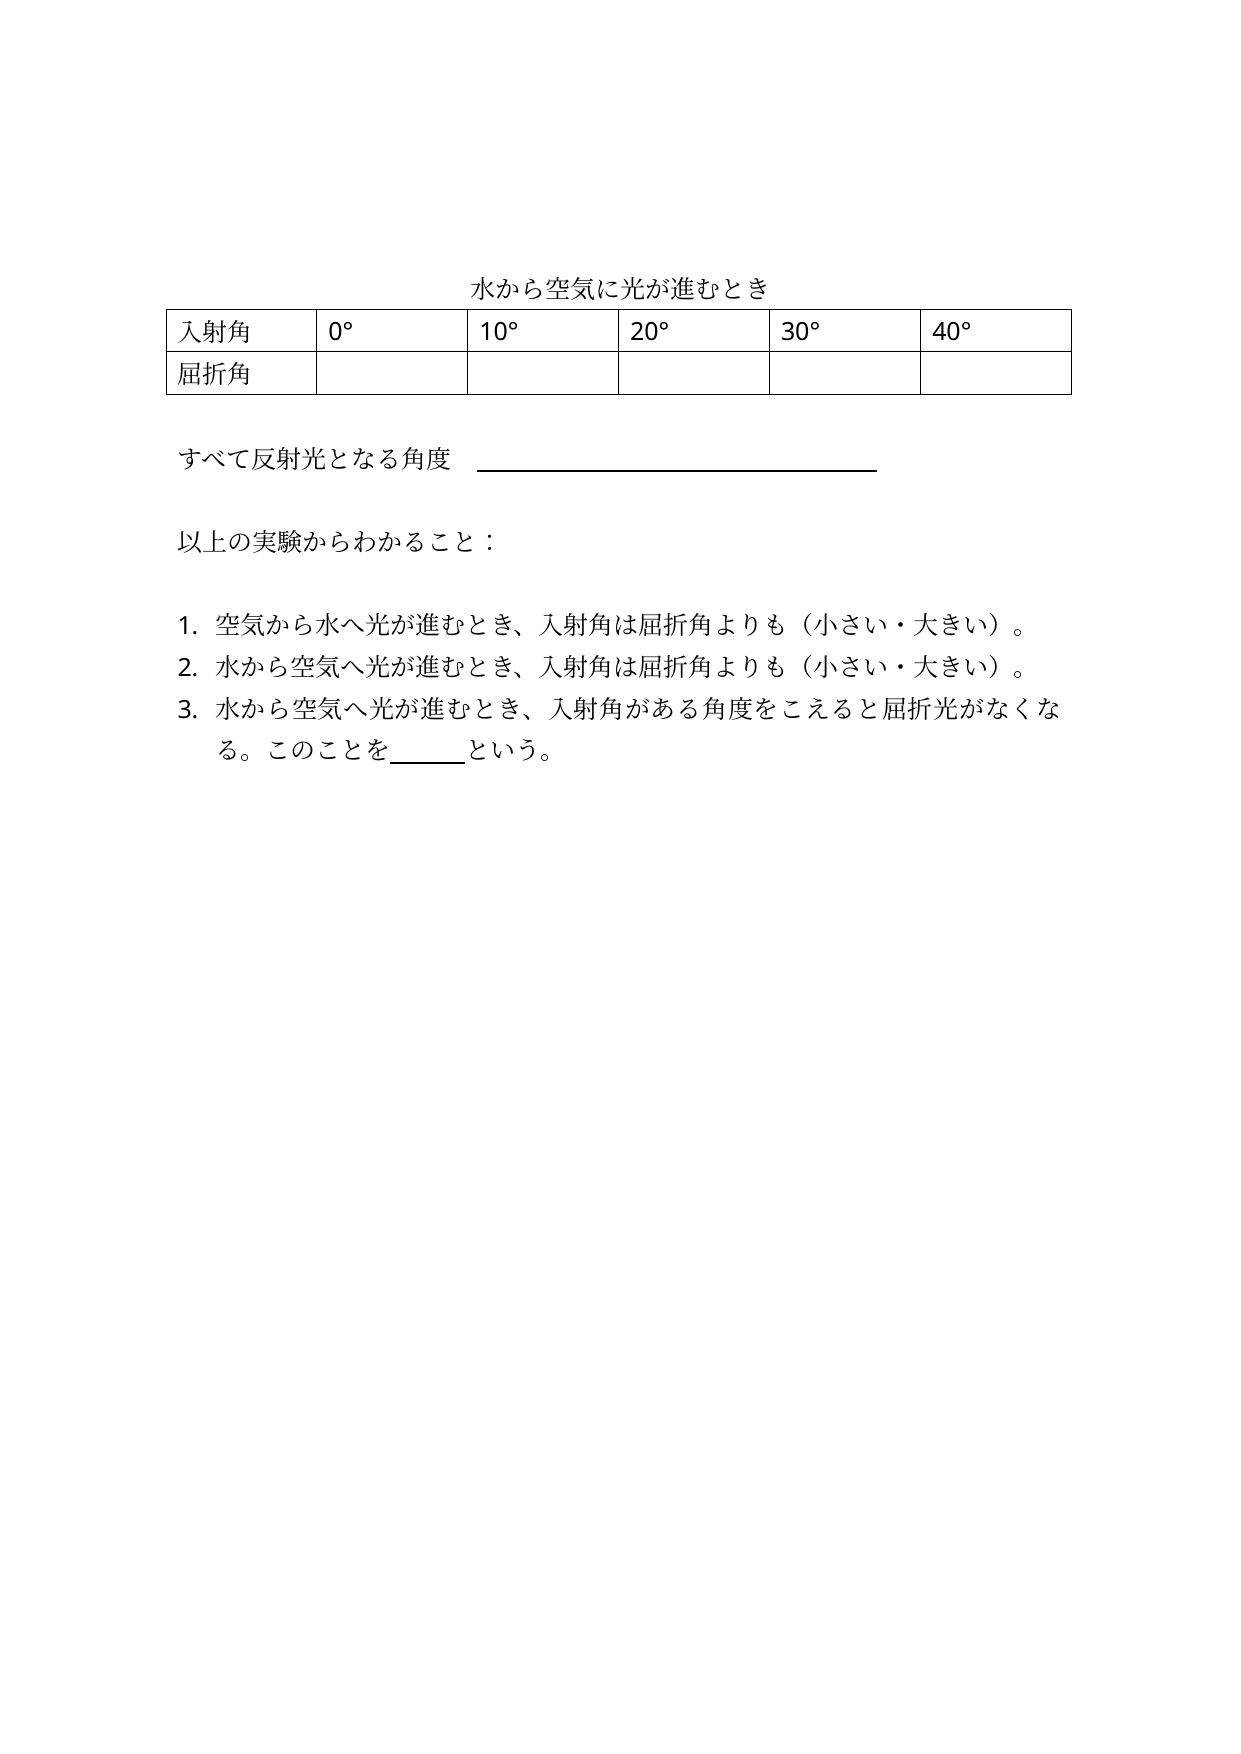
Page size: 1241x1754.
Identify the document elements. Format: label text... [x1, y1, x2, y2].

table_cell [619, 352, 769, 394]
text 以上の実験からわかること： [177, 520, 1063, 562]
table_cell [317, 352, 467, 394]
table_header 0° [317, 310, 467, 351]
table_header 10° [468, 310, 618, 351]
list 水から空気へ光が進むとき、入射角がある角度をこえると屈折光がなくなる。このことを という。 [177, 687, 1063, 770]
table_header 30° [770, 310, 920, 351]
list 空気から水へ光が進むとき、入射角は屈折角よりも（小さい・大きい）。 [177, 603, 1063, 645]
table_header 40° [921, 310, 1071, 351]
text すべて反射光となる角度 [177, 437, 1063, 478]
table_header 入射角 [167, 310, 316, 351]
table_cell [468, 352, 618, 394]
table_cell 屈折角 [167, 352, 316, 394]
text 水から空気に光が進むとき [177, 267, 1063, 308]
table_header 20° [619, 310, 769, 351]
table_cell [770, 352, 920, 394]
list 水から空気へ光が進むとき、入射角は屈折角よりも（小さい・大きい）。 [177, 645, 1063, 687]
table_cell [921, 352, 1071, 394]
